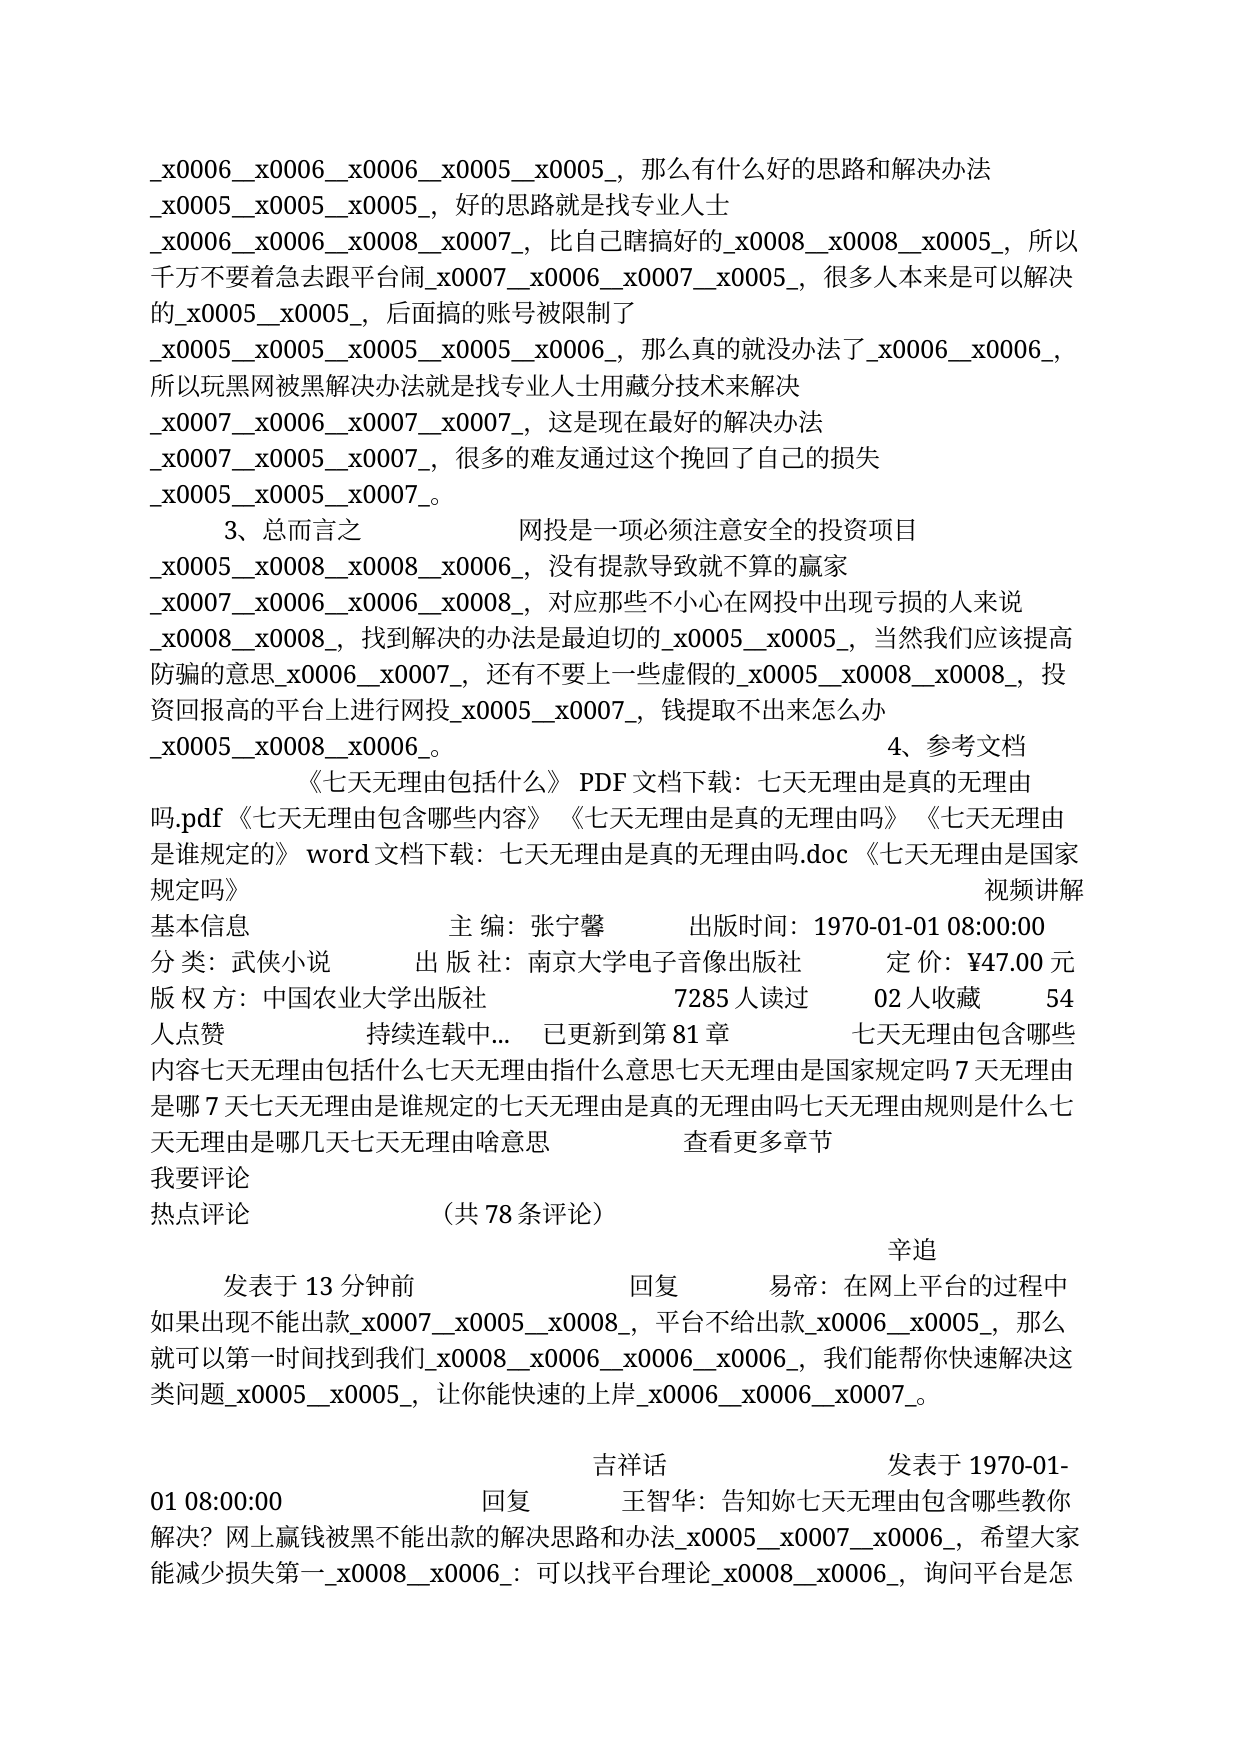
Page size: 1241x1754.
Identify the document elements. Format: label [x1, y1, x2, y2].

text [150, 150, 1090, 1589]
